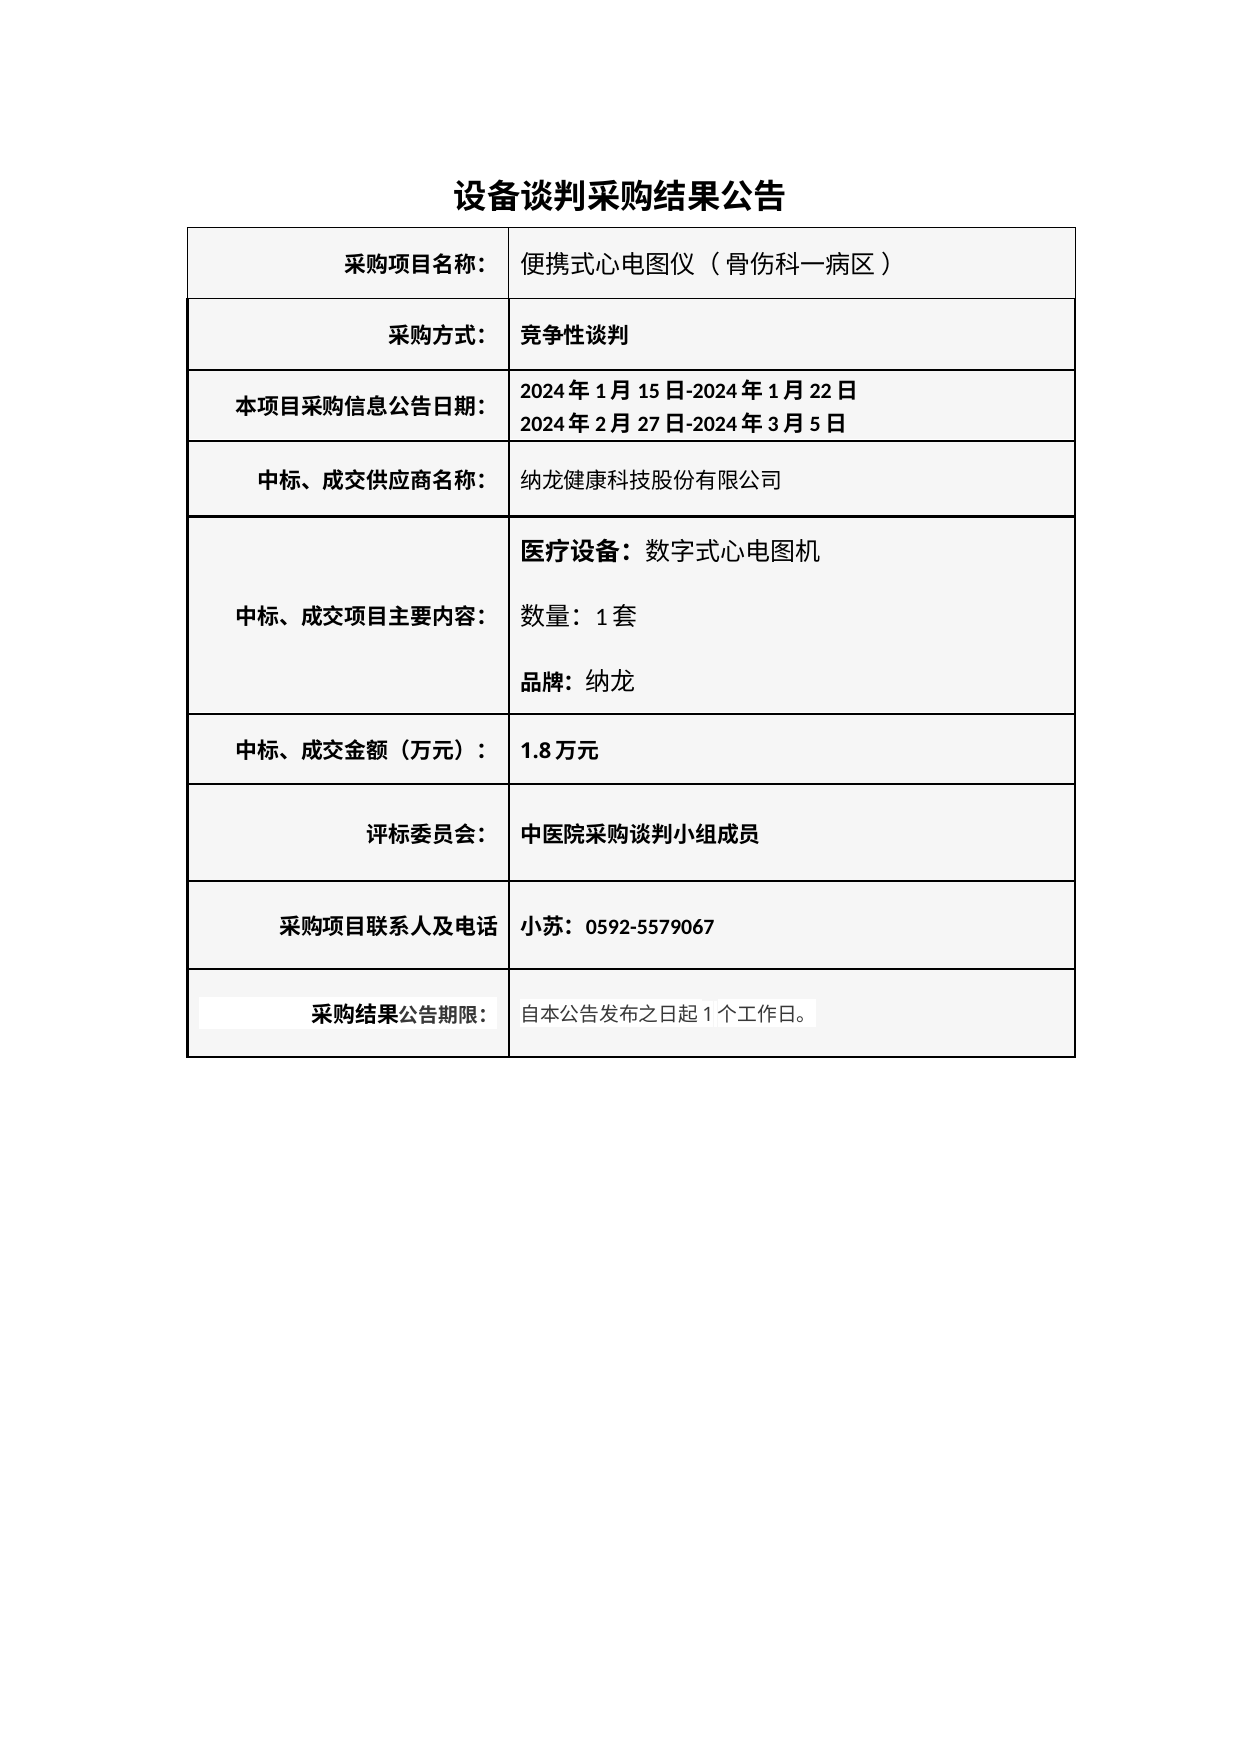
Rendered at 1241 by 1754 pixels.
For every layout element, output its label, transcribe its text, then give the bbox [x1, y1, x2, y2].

table_cell 1.8万元 [510, 715, 1074, 783]
table_cell 采购项目联系人及电话 [189, 882, 508, 968]
table_cell 纳龙健康科技股份有限公司 [510, 442, 1074, 515]
text 设备谈判采购结果公告 [187, 162, 1053, 227]
table_cell 中标、成交项目主要内容： [189, 518, 508, 712]
table_cell 采购方式： [189, 299, 508, 369]
table_header 便携式心电图仪（ 骨伤科一病区 ） [509, 228, 1075, 298]
table_cell 中标、成交金额（万元）： [189, 715, 508, 783]
table_cell 采购结果公告期限： [189, 970, 508, 1056]
table_cell 中标、成交供应商名称： [189, 442, 508, 515]
table_header 采购项目名称： [188, 228, 508, 298]
table_cell 本项目采购信息公告日期： [189, 371, 508, 439]
table_cell 中医院采购谈判小组成员 [510, 785, 1074, 880]
table_cell 小苏：0592-5579067 [510, 882, 1074, 968]
table_cell 竞争性谈判 [510, 299, 1074, 369]
table_cell 评标委员会： [189, 785, 508, 880]
table_cell 自本公告发布之日起1个工作日。 [510, 970, 1074, 1056]
table_cell 医疗设备：数字式心电图机 数量：1套 品牌：纳龙 [510, 518, 1074, 712]
table_cell 2024年1月 15日-2024年1月22日 2024年2月 27日-2024年3月5日 [510, 371, 1074, 439]
